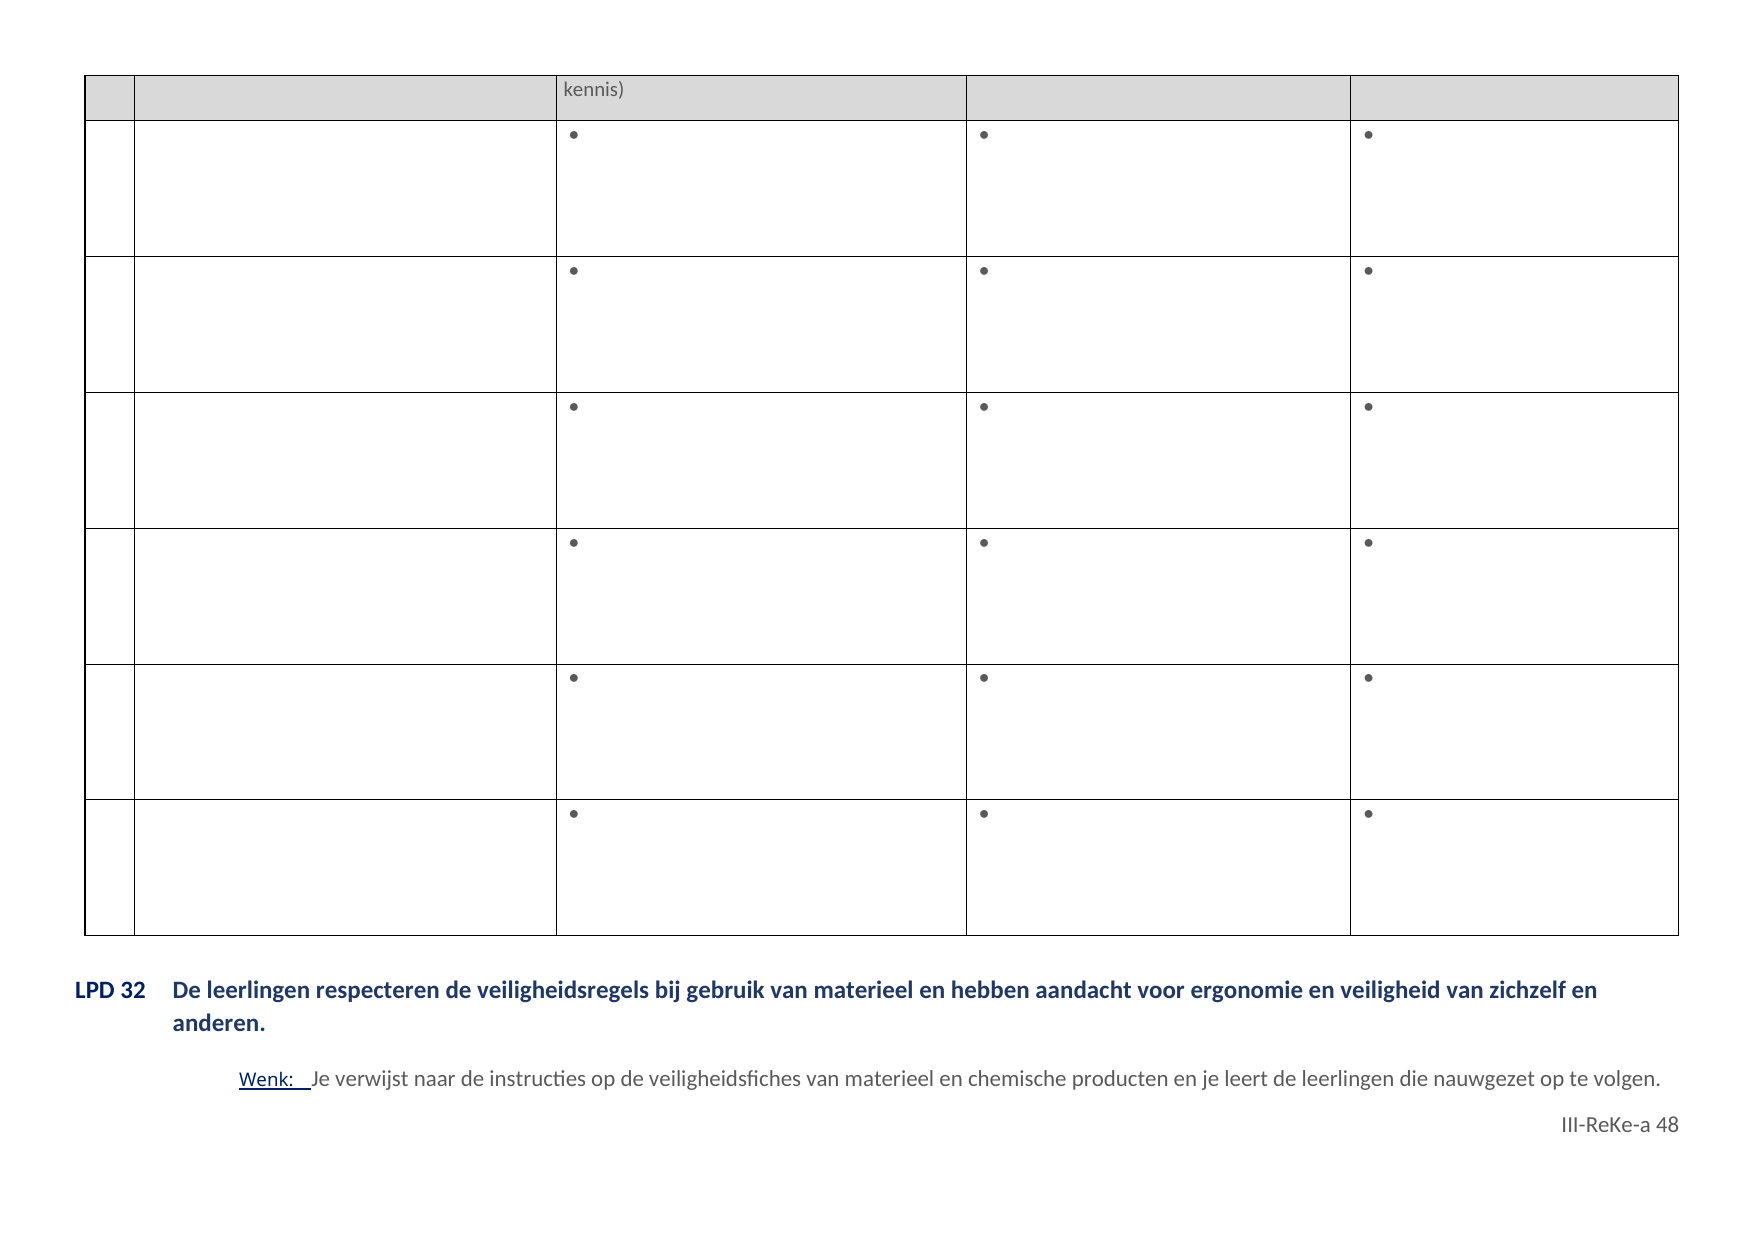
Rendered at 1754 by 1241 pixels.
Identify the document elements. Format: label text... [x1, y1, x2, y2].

table_cell [86, 393, 134, 528]
table_cell [557, 121, 966, 256]
table_cell [1351, 665, 1678, 799]
table_cell [135, 800, 556, 935]
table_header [1351, 76, 1678, 120]
table_cell [967, 257, 1350, 392]
table_cell [135, 257, 556, 392]
table_cell [967, 121, 1350, 256]
table_cell [967, 665, 1350, 799]
table_cell [557, 393, 966, 528]
table_cell [967, 529, 1350, 663]
table_cell [135, 393, 556, 528]
table_cell [967, 800, 1350, 935]
table_cell [1351, 393, 1678, 528]
table_cell [557, 665, 966, 799]
table_cell [135, 665, 556, 799]
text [293, 1064, 1679, 1093]
table_cell [557, 529, 966, 663]
table_cell [86, 257, 134, 392]
table_cell [86, 121, 134, 256]
table_cell [1351, 529, 1678, 663]
table_cell [86, 529, 134, 663]
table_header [557, 76, 966, 120]
table_cell [135, 529, 556, 663]
table_header [86, 76, 134, 120]
table_cell [967, 393, 1350, 528]
table_cell [86, 665, 134, 799]
table_cell [86, 800, 134, 935]
table_cell [557, 800, 966, 935]
table_header Lesdoel SMARTI [135, 76, 556, 120]
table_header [967, 76, 1350, 120]
table_cell [135, 121, 556, 256]
text De leerlingen respecteren de veiligheidsregels bij gebruik van materieel en hebben aandacht voor ergonomie en veiligheid van zichzelf en anderen. [75, 974, 1679, 1037]
table_cell [557, 257, 966, 392]
table_cell [1351, 257, 1678, 392]
table_cell [1351, 800, 1678, 935]
table_cell [1351, 121, 1678, 256]
